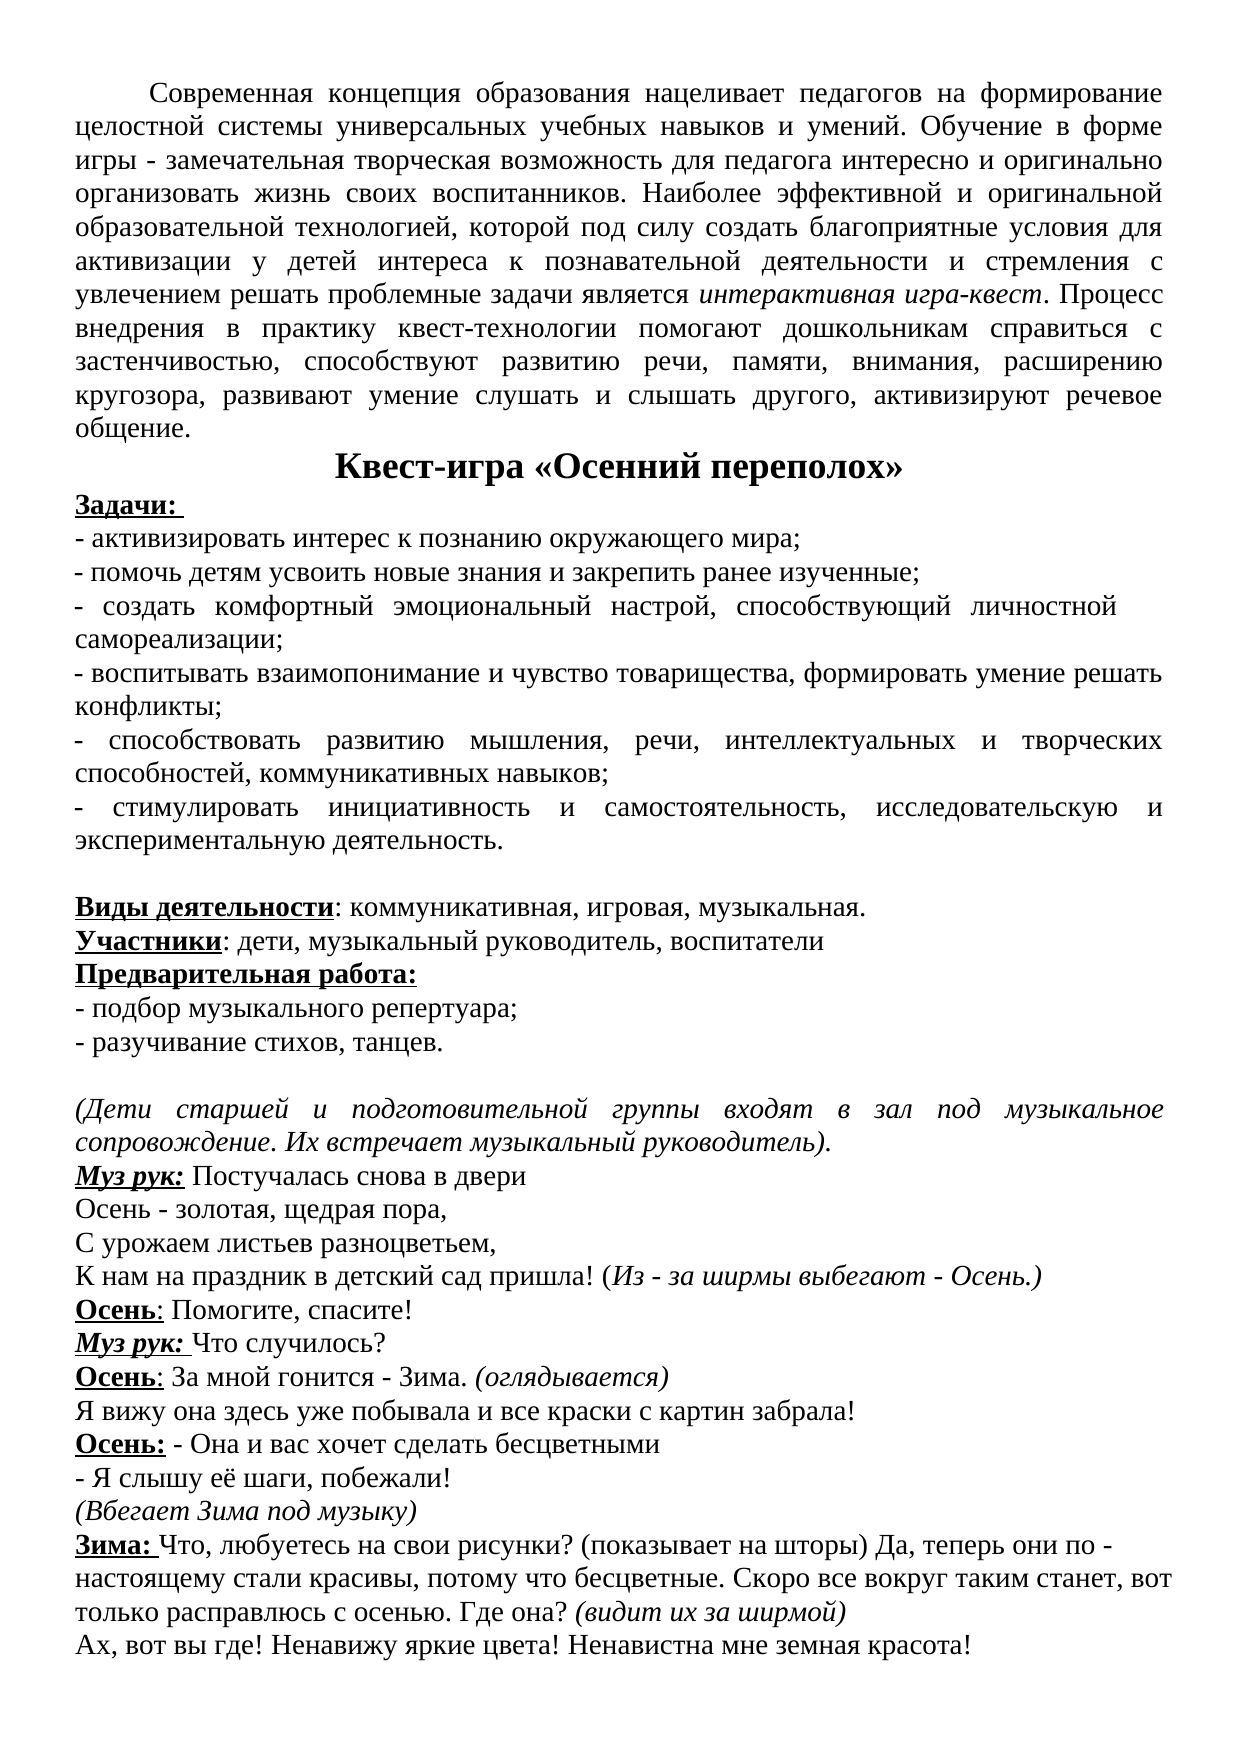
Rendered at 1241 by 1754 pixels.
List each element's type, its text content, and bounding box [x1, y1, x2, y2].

text Осень - золотая, щедрая пора, С урожаем листьев разноцветьем, [75, 1191, 1165, 1258]
text Виды деятельности: коммуникативная, игровая, музыкальная. Участники: дети, музыкальный руководитель, воспитатели Предварительная работа: - подбор музыкального репертуара; - разучивание стихов, танцев. [75, 856, 1165, 1057]
text - способствовать развитию мышления, речи, интеллектуальных и творческих способностей, коммуникативных навыков; [75, 722, 1165, 789]
text Я вижу она здесь уже побывала и все краски с картин забрала! Осень: - Она и вас хочет сделать бесцветными [75, 1393, 1165, 1460]
text - Я слышу её шаги, побежали! (Вбегает Зима под музыку) Зима: Что, любуетесь на свои рисунки? (показывает на шторы) Да, теперь они по - настоящему стали красивы, потому что бесцветные. Скоро все вокруг таким станет, вот только расправлюсь с осенью. Где она? (видит их за ширмой) [75, 1460, 1182, 1627]
text - создать комфортный эмоциональный настрой, способствующий личностной самореализации; [73, 588, 1118, 655]
text (Дети старшей и подготовительной группы входят в зал под музыкальное сопровождение. Их встречает музыкальный руководитель). [75, 1091, 1165, 1158]
text - воспитывать взаимопонимание и чувство товарищества, формировать умение решать конфликты; [75, 655, 1165, 722]
text Квест-игра «Осенний переполох» [75, 444, 1164, 487]
text Ах, вот вы где! Ненавижу яркие цвета! Ненавистна мне земная красота! [75, 1627, 1182, 1661]
text Современная концепция образования нацеливает педагогов на формирование целостной системы универсальных учебных навыков и умений. Обучение в форме игры - замечательная творческая возможность для педагога интересно и оригинально организовать жизнь своих воспитанников. Наиболее эффективной и оригинальной образовательной технологией, которой под силу создать благоприятные условия для активизации у детей интереса к познавательной деятельности и стремления с увлечением решать проблемные задачи является интерактивная игра-квест. Процесс внедрения в практику квест-технологии помогают дошкольникам справиться с застенчивостью, способствуют развитию речи, памяти, внимания, расширению кругозора, развивают умение слушать и слышать другого, активизируют речевое общение. [75, 75, 1164, 444]
text Муз рук: Постучалась снова в двери [75, 1158, 1165, 1191]
text К нам на праздник в детский сад пришла! (Из - за ширмы выбегают - Осень.) Осень: Помогите, спасите! Муз рук: Что случилось? Осень: За мной гонится - Зима. (оглядывается) [75, 1258, 1165, 1393]
text - помочь детям усвоить новые знания и закрепить ранее изученные; [73, 554, 1118, 588]
text Задачи: [167, 487, 1164, 521]
text - активизировать интерес к познанию окружающего мира; [74, 521, 1164, 554]
text - стимулировать инициативность и самостоятельность, исследовательскую и экспериментальную деятельность. [75, 789, 1165, 856]
